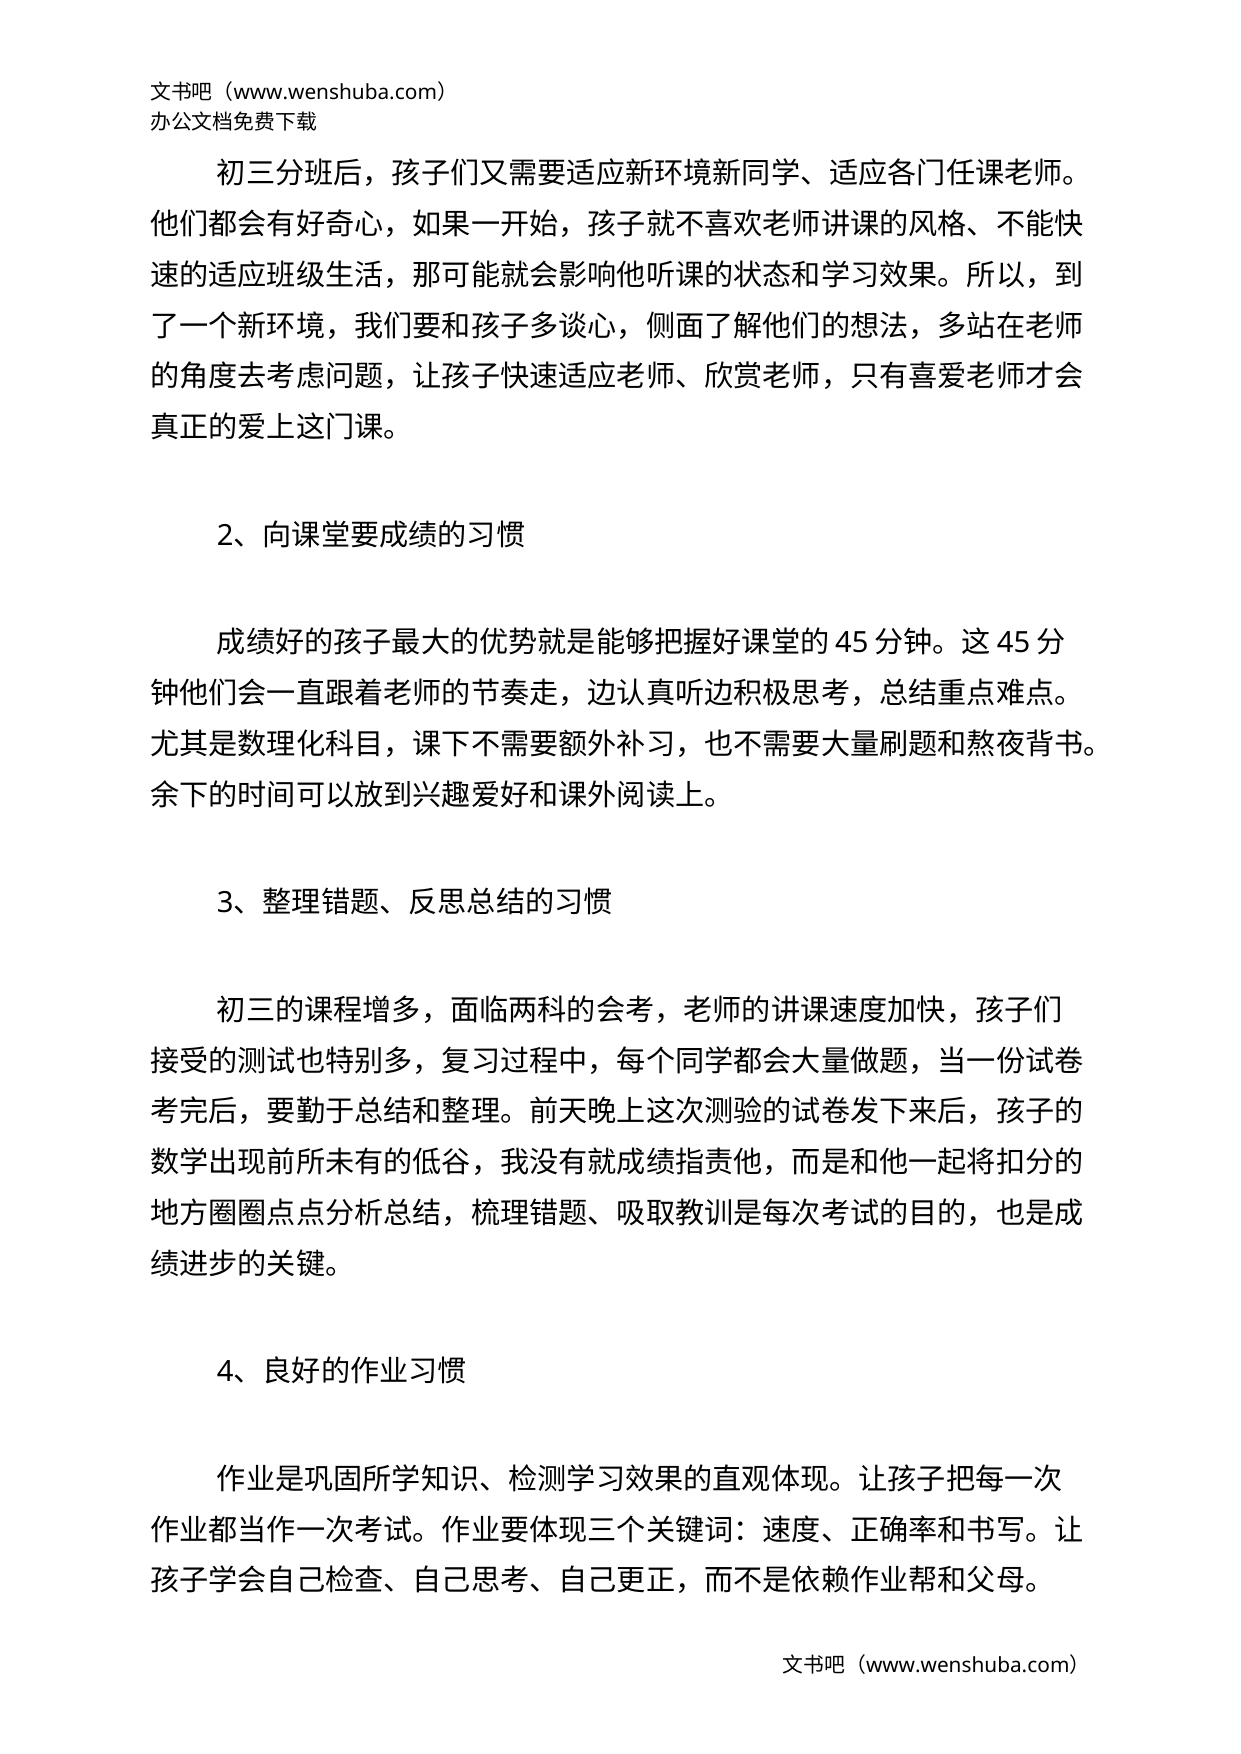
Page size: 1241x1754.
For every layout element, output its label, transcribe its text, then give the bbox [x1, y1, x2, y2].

text 作业是巩固所学知识、检测学习效果的直观体现。让孩子把每一次作业都当作一次考试。作业要体现三个关键词：速度、正确率和书写。让孩子学会自己检查、自己思考、自己更正，而不是依赖作业帮和父母。 [150, 1456, 1090, 1599]
text 2、向课堂要成绩的习惯 [150, 511, 1090, 554]
text 4、良好的作业习惯 [150, 1348, 1090, 1390]
text 初三的课程增多，面临两科的会考，老师的讲课速度加快，孩子们接受的测试也特别多，复习过程中，每个同学都会大量做题，当一份试卷考完后，要勤于总结和整理。前天晚上这次测验的试卷发下来后，孩子的数学出现前所未有的低谷，我没有就成绩指责他，而是和他一起将扣分的地方圈圈点点分析总结，梳理错题、吸取教训是每次考试的目的，也是成绩进步的关键。 [150, 987, 1090, 1282]
text 3、整理错题、反思总结的习惯 [150, 879, 1090, 921]
text 成绩好的孩子最大的优势就是能够把握好课堂的45分钟。这45分钟他们会一直跟着老师的节奏走，边认真听边积极思考，总结重点难点。尤其是数理化科目，课下不需要额外补习，也不需要大量刷题和熬夜背书。余下的时间可以放到兴趣爱好和课外阅读上。 [150, 619, 1090, 813]
text 初三分班后，孩子们又需要适应新环境新同学、适应各门任课老师。他们都会有好奇心，如果一开始，孩子就不喜欢老师讲课的风格、不能快速的适应班级生活，那可能就会影响他听课的状态和学习效果。所以，到了一个新环境，我们要和孩子多谈心，侧面了解他们的想法，多站在老师的角度去考虑问题，让孩子快速适应老师、欣赏老师，只有喜爱老师才会真正的爱上这门课。 [150, 150, 1090, 446]
